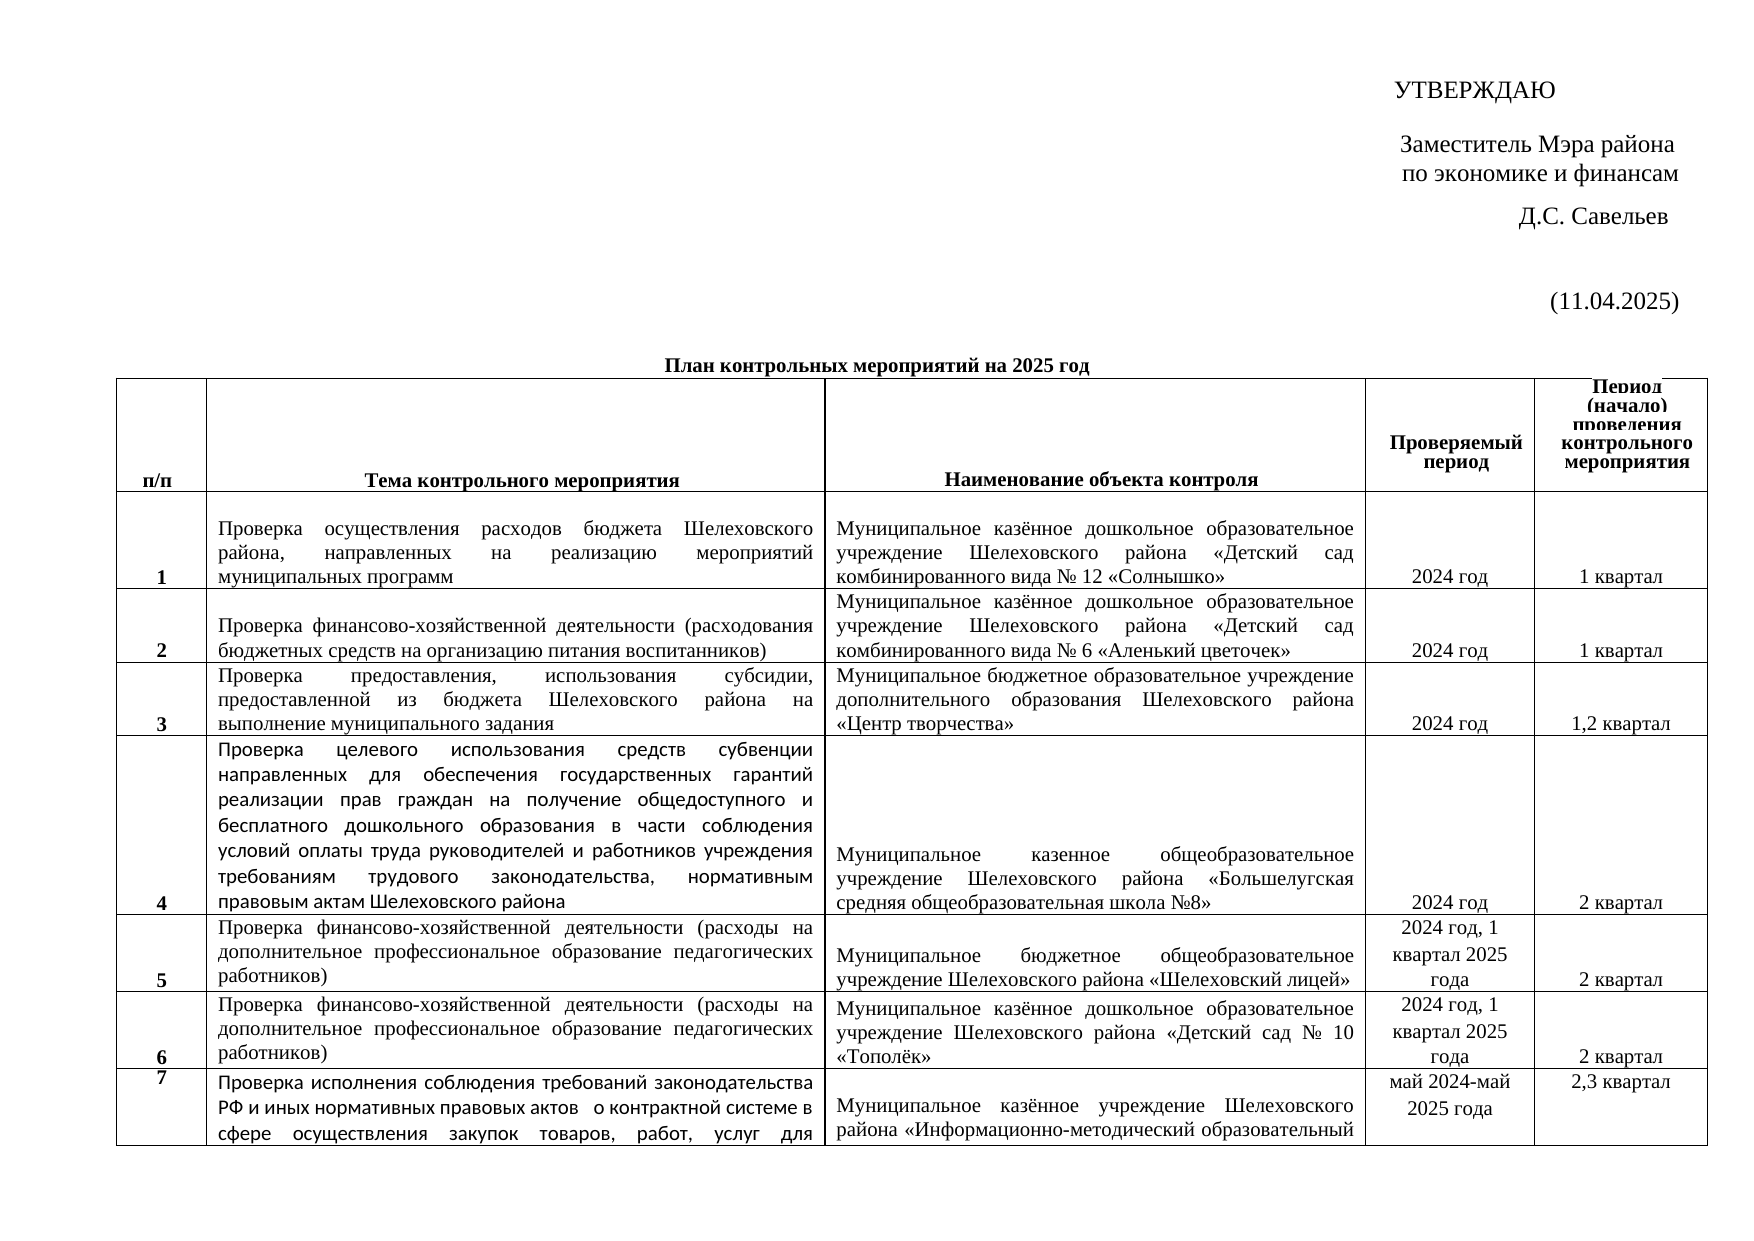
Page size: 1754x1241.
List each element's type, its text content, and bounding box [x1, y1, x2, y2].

table_cell 2024 год [1366, 492, 1534, 588]
table_cell 5 [117, 915, 206, 991]
table_cell 1,2 квартал [1535, 663, 1707, 735]
table_cell 2 [117, 589, 206, 662]
table_cell Муниципальное казенное общеобразовательное учреждение Шелеховского района «Большелугская средняя общеобразовательная школа №8» [826, 736, 1365, 914]
table_header Наименование объекта контроля [826, 379, 1365, 491]
table_cell Проверка осуществления расходов бюджета Шелеховского района, направленных на реализацию мероприятий муниципальных программ [207, 492, 824, 588]
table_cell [826, 1069, 1365, 1145]
table_cell 3 [117, 663, 206, 735]
table_cell 2 квартал [1535, 992, 1707, 1068]
text (11.04.2025) [75, 244, 1679, 315]
table_cell Муниципальное казённое дошкольное образовательное учреждение Шелеховского района «Детский сад № 10 «Тополёк» [826, 992, 1365, 1068]
table_cell 2 квартал [1535, 915, 1707, 991]
text Д.С. Савельев [75, 201, 1679, 229]
table_header Тема контрольного мероприятия [207, 379, 824, 491]
table_cell Муниципальное бюджетное образовательное учреждение дополнительного образования Шелеховского района «Центр творчества» [826, 663, 1365, 735]
table_cell 2 квартал [1535, 736, 1707, 914]
table_cell 7 [117, 1069, 206, 1145]
text Заместитель Мэра района [75, 129, 1679, 158]
table_cell 1 квартал [1535, 589, 1707, 662]
table_cell 6 [117, 992, 206, 1068]
table_header Период (начало) проведения контрольного мероприятия [1535, 379, 1707, 491]
table_cell Проверка финансово-хозяйственной деятельности (расходы на дополнительное профессиональное образование педагогических работников) [207, 992, 824, 1068]
text по экономике и финансам [75, 158, 1679, 186]
table_cell 2024 год [1366, 589, 1534, 662]
table_cell 1 [117, 492, 206, 588]
table_cell 4 [117, 736, 206, 914]
table_cell 2024 год, 1 квартал 2025 года [1366, 992, 1534, 1068]
table_cell Проверка предоставления, использования субсидии, предоставленной из бюджета Шелеховского района на выполнение муниципального задания [207, 663, 824, 735]
table_cell Муниципальное казённое дошкольное образовательное учреждение Шелеховского района «Детский сад комбинированного вида № 12 «Солнышко» [826, 492, 1365, 588]
table_cell 2024 год [1366, 663, 1534, 735]
table_cell Проверка финансово-хозяйственной деятельности (расходы на дополнительное профессиональное образование педагогических работников) [207, 915, 824, 991]
table_cell Муниципальное казённое дошкольное образовательное учреждение Шелеховского района «Детский сад комбинированного вида № 6 «Аленький цветочек» [826, 589, 1365, 662]
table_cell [1366, 1069, 1534, 1145]
table_header Проверяемый период [1366, 379, 1534, 491]
table_cell 2024 год, 1 квартал 2025 года [1366, 915, 1534, 991]
table_cell Проверка целевого использования средств субвенции направленных для обеспечения государственных гарантий реализации прав граждан на получение общедоступного и бесплатного дошкольного образования в части соблюдения условий оплаты труда руководителей и работников учреждения требованиям трудового законодательства, нормативным правовым актам Шелеховского района [207, 736, 824, 914]
text План контрольных мероприятий на 2025 год [75, 353, 1679, 377]
table_cell 2024 год [1366, 736, 1534, 914]
table_cell 2,3 квартал [1535, 1069, 1707, 1145]
text УТВЕРЖДАЮ [75, 75, 1679, 104]
table_cell 1 квартал [1535, 492, 1707, 588]
table_header п/п [117, 379, 206, 491]
table_cell Муниципальное бюджетное общеобразовательное учреждение Шелеховского района «Шелеховский лицей» [826, 915, 1365, 991]
table_cell Проверка финансово-хозяйственной деятельности (расходования бюджетных средств на организацию питания воспитанников) [207, 589, 824, 662]
